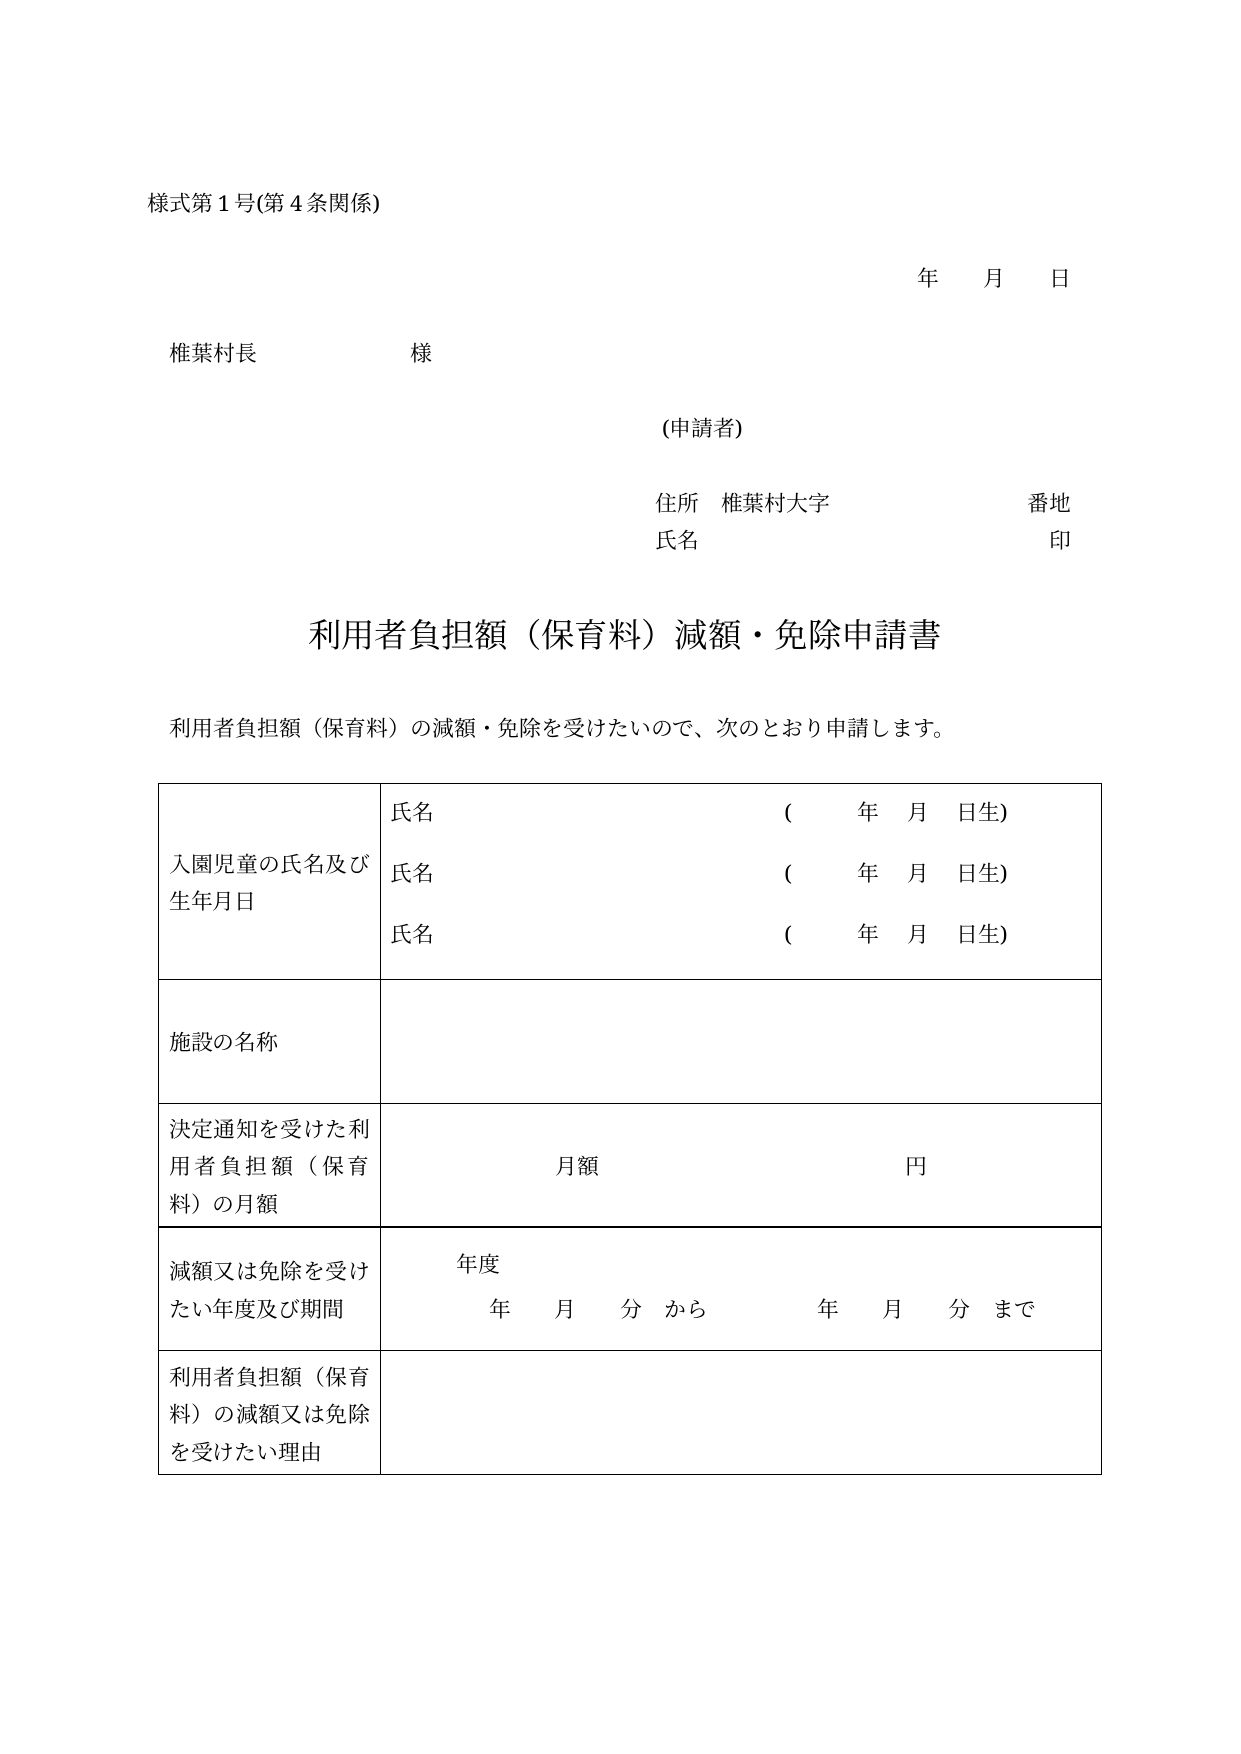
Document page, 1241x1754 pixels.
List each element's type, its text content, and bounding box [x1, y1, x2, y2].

text 住所 椎葉村大字 番地 [148, 483, 1071, 521]
table_cell 月額 円 [381, 1104, 1101, 1226]
table_cell 決定通知を受けた利用者負担額（保育料）の月額 [159, 1104, 380, 1226]
text 氏名 印 [148, 521, 1071, 558]
text 様式第1号(第4条関係) [148, 183, 1092, 221]
table_cell 施設の名称 [159, 980, 380, 1102]
text 年 月 日 [148, 258, 1071, 296]
text (申請者) [148, 408, 742, 446]
table_cell 利用者負担額（保育料）の減額又は免除を受けたい理由 [159, 1351, 380, 1474]
text 利用者負担額（保育料）減額・免除申請書 [156, 596, 1092, 671]
text 椎葉村長 様 [169, 333, 1092, 371]
table_header 氏名 ( 年 月 日生) 氏名 ( 年 月 日生) 氏名 ( 年 月 日生) [381, 784, 1101, 978]
table_cell 減額又は免除を受けたい年度及び期間 [159, 1228, 380, 1350]
table_cell 年度 年 月 分 から 年 月 分 まで [381, 1228, 1101, 1350]
text 利用者負担額（保育料）の減額・免除を受けたいので、次のとおり申請します。 [169, 708, 1092, 746]
table_cell [381, 980, 1101, 1102]
table_cell [381, 1351, 1101, 1474]
table_header 入園児童の氏名及び生年月日 [159, 784, 380, 978]
